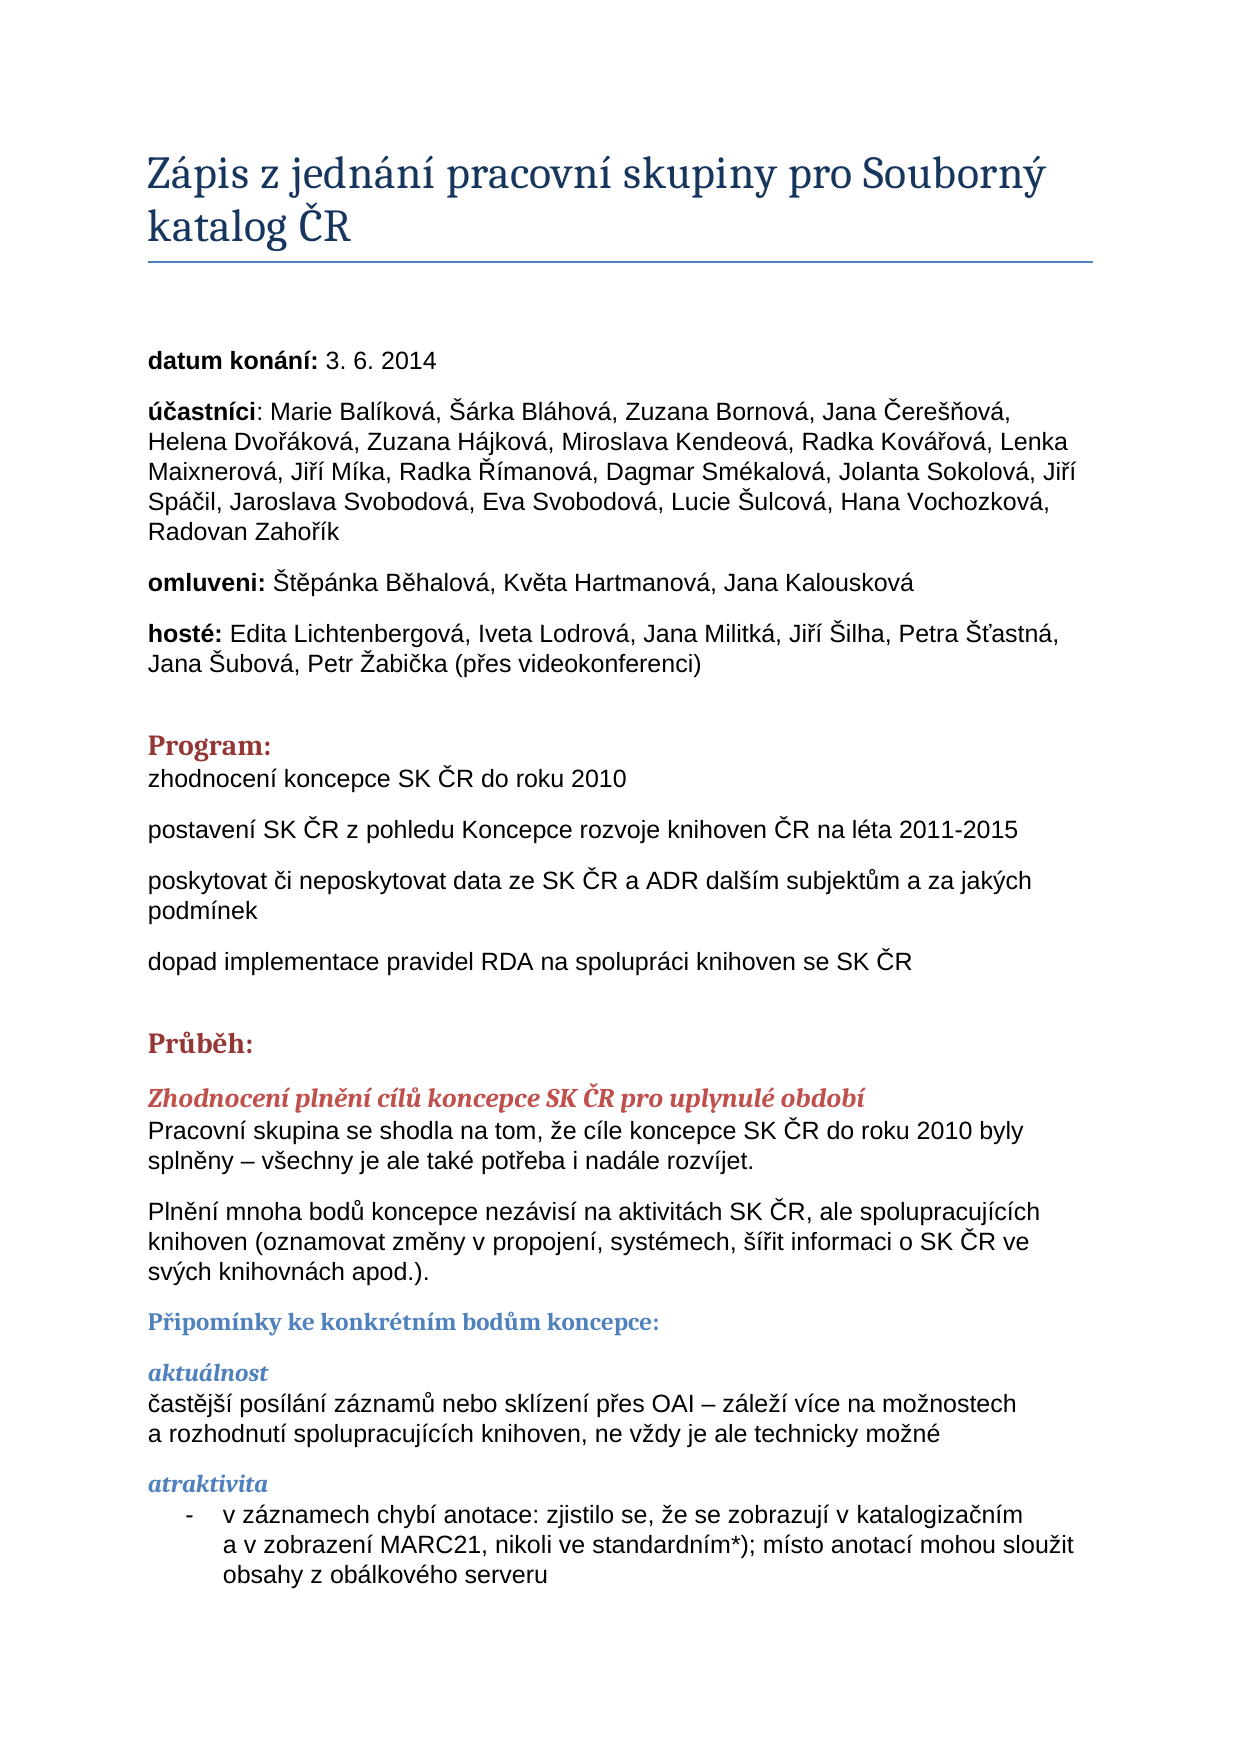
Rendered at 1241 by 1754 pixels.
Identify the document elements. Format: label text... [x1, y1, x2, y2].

text zhodnocení koncepce SK ČR do roku 2010 [148, 764, 1093, 793]
text dopad implementace pravidel RDA na spolupráci knihoven se SK ČR [148, 947, 1093, 976]
subtitle Zhodnocení plnění cílů koncepce SK ČR pro uplynulé období [148, 1083, 1093, 1114]
text datum konání: 3. 6. 2014 [148, 346, 1093, 374]
subtitle Program: [148, 729, 1093, 763]
text hosté: Edita Lichtenbergová, Iveta Lodrová, Jana Militká, Jiří Šilha, Petra Šťastná, Jana Šubová, Petr Žabička (přes videokonferenci) [148, 619, 1093, 678]
text častější posílání záznamů nebo sklízení přes OAI – záleží více na možnostech a rozhodnutí spolupracujících knihoven, ne vždy je ale technicky možné [148, 1389, 1093, 1448]
subtitle atraktivita [148, 1470, 1093, 1499]
text postavení SK ČR z pohledu Koncepce rozvoje knihoven ČR na léta 2011-2015 [148, 815, 1093, 844]
text Plnění mnoha bodů koncepce nezávisí na aktivitách SK ČR, ale spolupracujících knihoven (oznamovat změny v propojení, systémech, šířit informaci o SK ČR ve svých knihovnách apod.). [148, 1197, 1093, 1286]
title Zápis z jednání pracovní skupiny pro Souborný katalog ČR [148, 148, 1093, 261]
subtitle Průběh: [148, 1027, 1093, 1061]
text omluveni: Štěpánka Běhalová, Květa Hartmanová, Jana Kalousková [148, 568, 1093, 597]
text účastníci: Marie Balíková, Šárka Bláhová, Zuzana Bornová, Jana Čerešňová, Helena Dvořáková, Zuzana Hájková, Miroslava Kendeová, Radka Kovářová, Lenka Maixnerová, Jiří Míka, Radka Římanová, Dagmar Smékalová, Jolanta Sokolová, Jiří Spáčil, Jaroslava Svobodová, Eva Svobodová, Lucie Šulcová, Hana Vochozková, Radovan Zahořík [148, 397, 1093, 546]
subtitle Připomínky ke konkrétním bodům koncepce: [148, 1308, 1093, 1337]
text Pracovní skupina se shodla na tom, že cíle koncepce SK ČR do roku 2010 byly splněny – všechny je ale také potřeba i nadále rozvíjet. [148, 1116, 1093, 1175]
text poskytovat či neposkytovat data ze SK ČR a ADR dalším subjektům a za jakých podmínek [148, 866, 1093, 925]
subtitle aktuálnost [148, 1359, 1093, 1388]
list v záznamech chybí anotace: zjistilo se, že se zobrazují v katalogizačním a v zobrazení MARC21, nikoli ve standardním*); místo anotací mohou sloužit obsahy z obálkového serveru [185, 1500, 1093, 1589]
